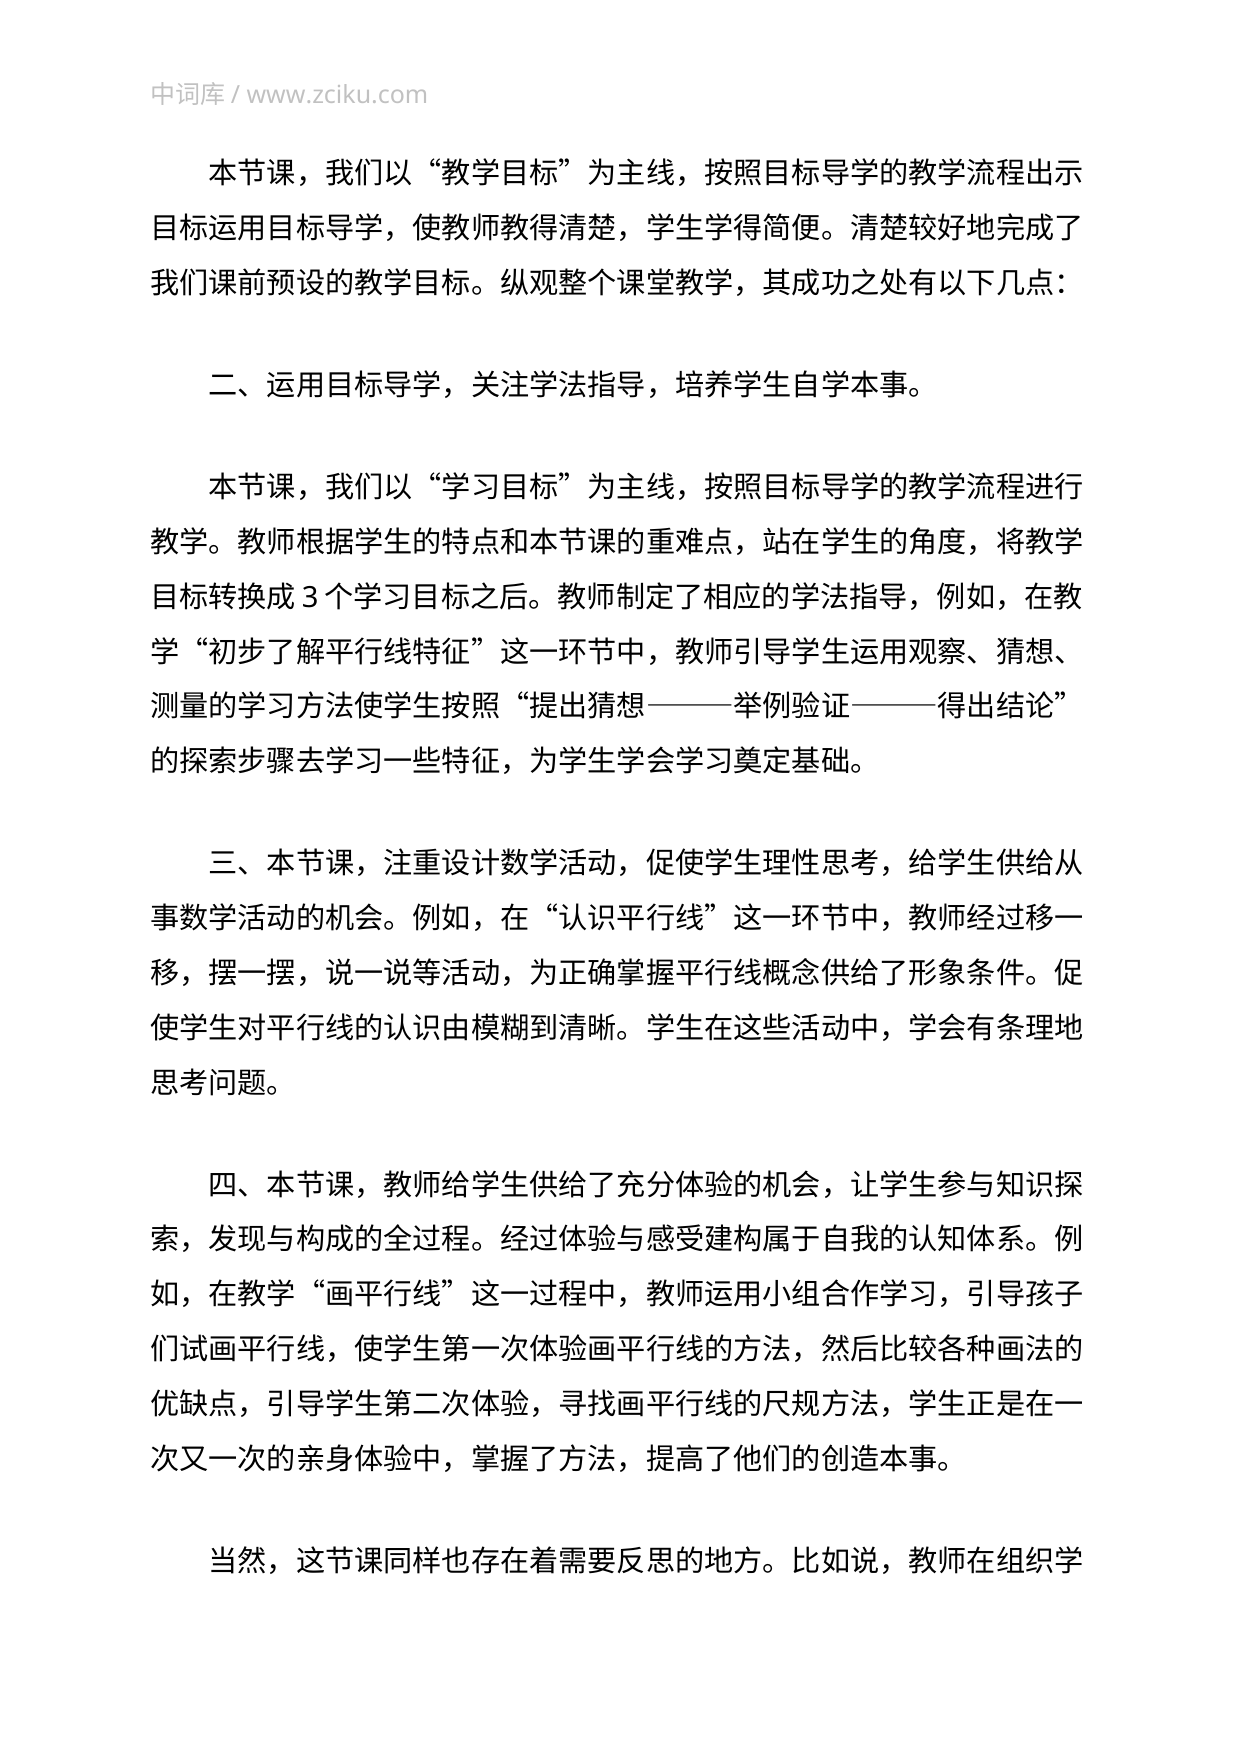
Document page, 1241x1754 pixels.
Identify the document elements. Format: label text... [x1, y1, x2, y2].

text 本节课，我们以“教学目标”为主线，按照目标导学的教学流程出示目标运用目标导学，使教师教得清楚，学生学得简便。清楚较好地完成了我们课前预设的教学目标。纵观整个课堂教学，其成功之处有以下几点： [150, 150, 1090, 302]
text 二、运用目标导学，关注学法指导，培养学生自学本事。 [150, 362, 1090, 404]
text 本节课，我们以“学习目标”为主线，按照目标导学的教学流程进行教学。教师根据学生的特点和本节课的重难点，站在学生的角度，将教学目标转换成3个学习目标之后。教师制定了相应的学法指导，例如，在教学“初步了解平行线特征”这一环节中，教师引导学生运用观察、猜想、测量的学习方法使学生按照“提出猜想———举例验证———得出结论”的探索步骤去学习一些特征，为学生学会学习奠定基础。 [150, 463, 1090, 780]
text 四、本节课，教师给学生供给了充分体验的机会，让学生参与知识探索，发现与构成的全过程。经过体验与感受建构属于自我的认知体系。例如，在教学“画平行线”这一过程中，教师运用小组合作学习，引导孩子们试画平行线，使学生第一次体验画平行线的方法，然后比较各种画法的优缺点，引导学生第二次体验，寻找画平行线的尺规方法，学生正是在一次又一次的亲身体验中，掌握了方法，提高了他们的创造本事。 [150, 1161, 1090, 1478]
text 三、本节课，注重设计数学活动，促使学生理性思考，给学生供给从事数学活动的机会。例如，在“认识平行线”这一环节中，教师经过移一移，摆一摆，说一说等活动，为正确掌握平行线概念供给了形象条件。促使学生对平行线的认识由模糊到清晰。学生在这些活动中，学会有条理地思考问题。 [150, 840, 1090, 1102]
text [150, 1537, 1090, 1579]
